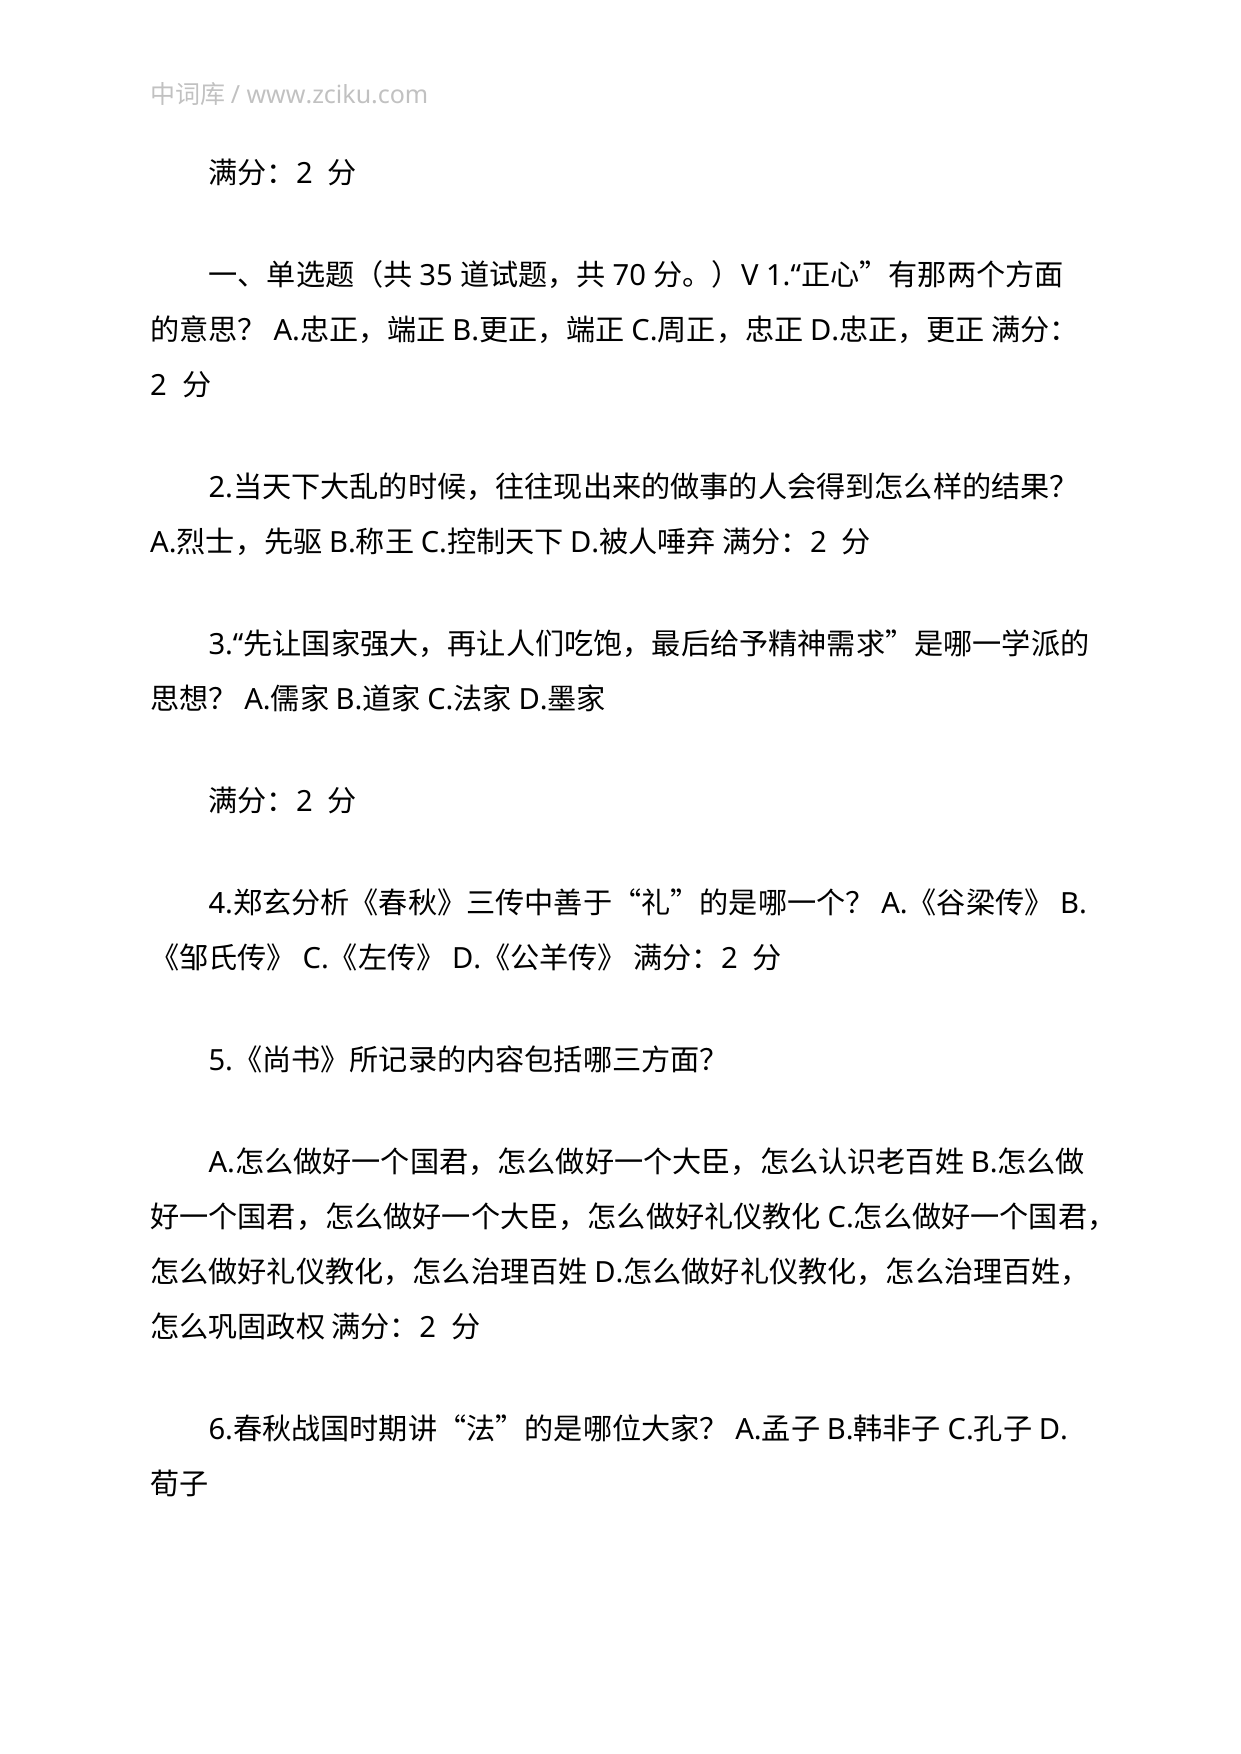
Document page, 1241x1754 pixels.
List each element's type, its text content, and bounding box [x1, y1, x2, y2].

text 3.“先让国家强大，再让人们吃饱，最后给予精神需求”是哪一学派的思想？ A.儒家 B.道家 C.法家 D.墨家 [150, 621, 1090, 718]
text 6.春秋战国时期讲“法”的是哪位大家？ A.孟子 B.韩非子 C.孔子 D.荀子 [150, 1406, 1090, 1503]
text 满分：2 分 [150, 778, 1090, 820]
text 4.郑玄分析《春秋》三传中善于“礼”的是哪一个？ A.《谷梁传》 B.《邹氏传》 C.《左传》 D.《公羊传》 满分：2 分 [150, 880, 1090, 977]
text 满分：2 分 [150, 150, 1090, 192]
text 5.《尚书》所记录的内容包括哪三方面？ [150, 1037, 1090, 1079]
text 一、单选题（共 35 道试题，共 70 分。）V 1.“正心”有那两个方面的意思？ A.忠正，端正 B.更正，端正 C.周正，忠正 D.忠正，更正 满分：2 分 [150, 252, 1090, 404]
text 2.当天下大乱的时候，往往现出来的做事的人会得到怎么样的结果？ A.烈士，先驱 B.称王 C.控制天下 D.被人唾弃 满分：2 分 [150, 464, 1090, 561]
text A.怎么做好一个国君，怎么做好一个大臣，怎么认识老百姓 B.怎么做好一个国君，怎么做好一个大臣，怎么做好礼仪教化 C.怎么做好一个国君，怎么做好礼仪教化，怎么治理百姓 D.怎么做好礼仪教化，怎么治理百姓，怎么巩固政权 满分：2 分 [150, 1139, 1090, 1346]
